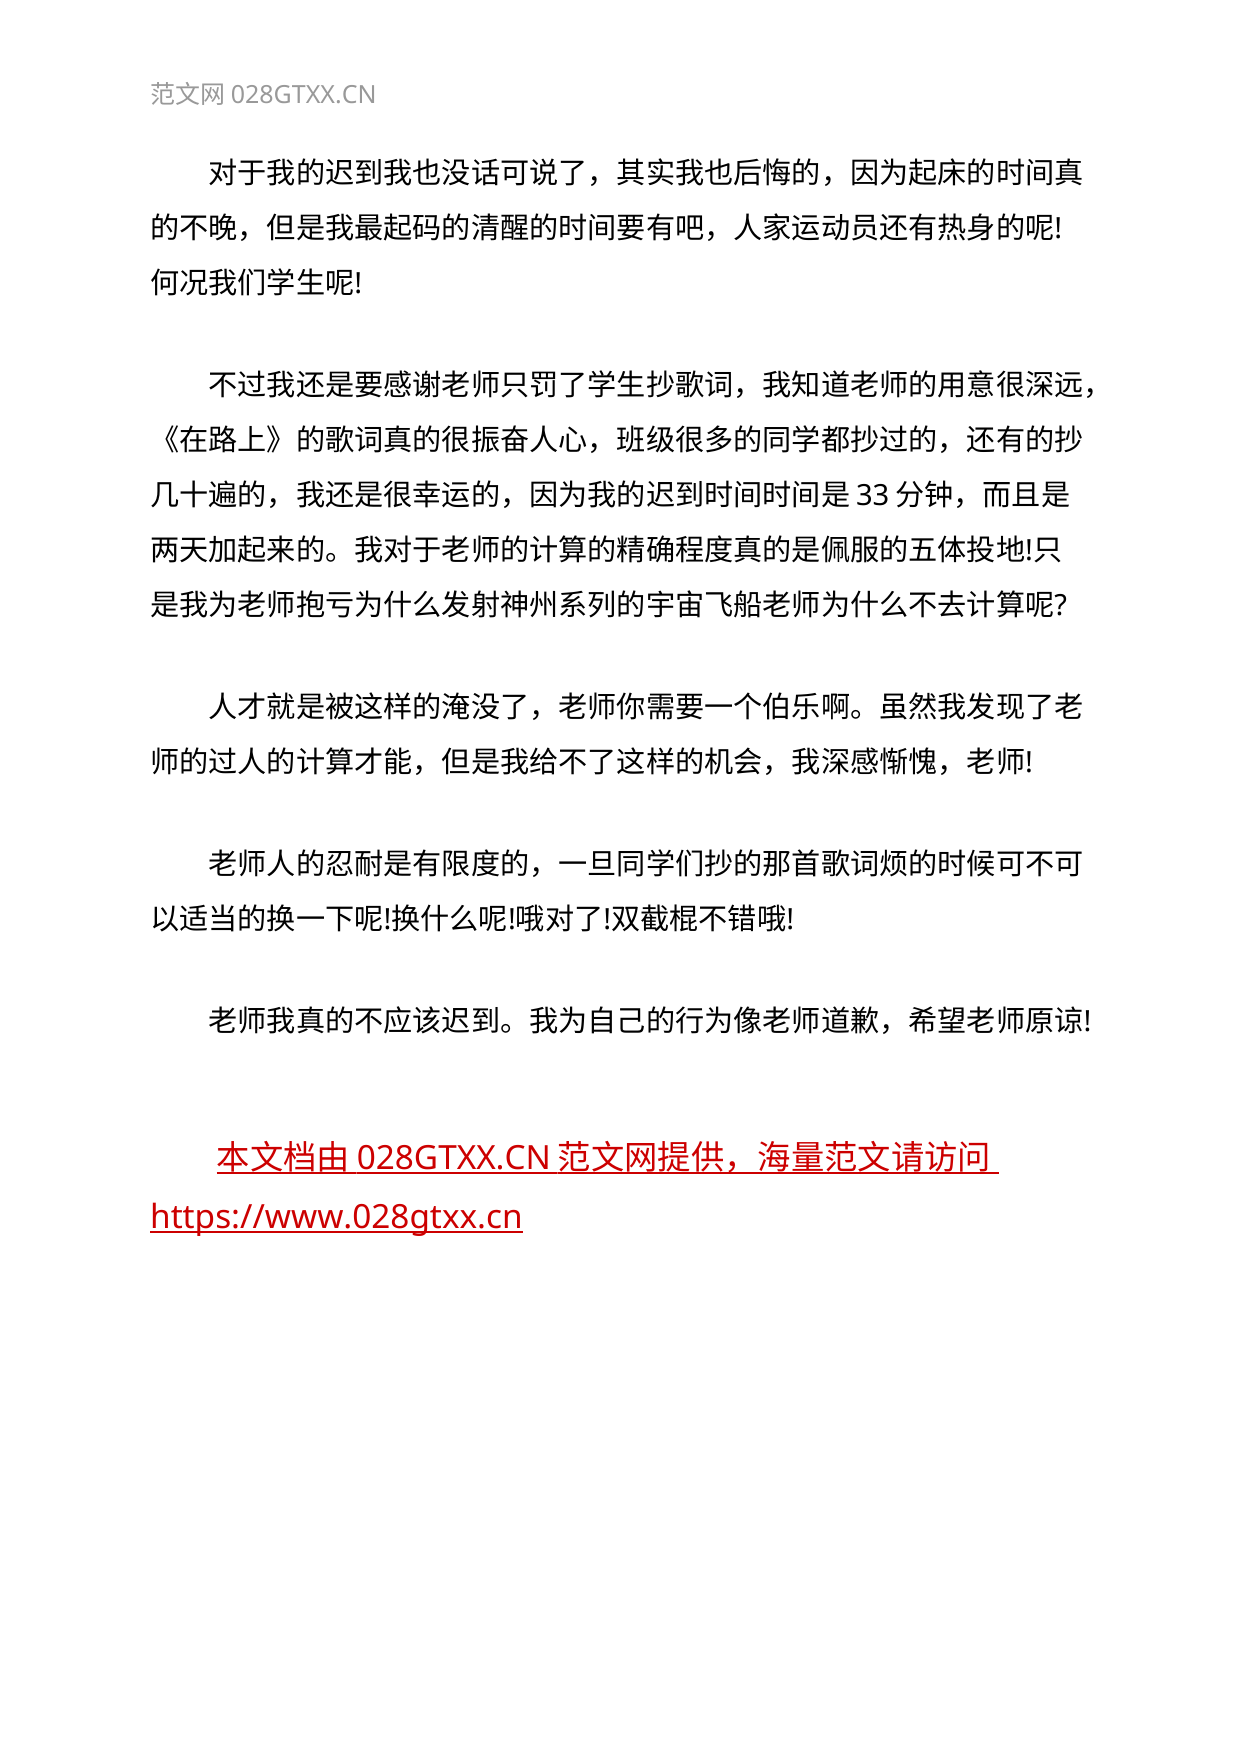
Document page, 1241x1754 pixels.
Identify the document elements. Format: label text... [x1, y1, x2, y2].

text 对于我的迟到我也没话可说了，其实我也后悔的，因为起床的时间真的不晚，但是我最起码的清醒的时间要有吧，人家运动员还有热身的呢!何况我们学生呢! [150, 150, 1090, 302]
text 人才就是被这样的淹没了，老师你需要一个伯乐啊。虽然我发现了老师的过人的计算才能，但是我给不了这样的机会，我深感惭愧，老师! [150, 684, 1090, 781]
text 老师人的忍耐是有限度的，一旦同学们抄的那首歌词烦的时候可不可以适当的换一下呢!换什么呢!哦对了!双截棍不错哦! [150, 841, 1090, 938]
text 老师我真的不应该迟到。我为自己的行为像老师道歉，希望老师原谅! [150, 997, 1090, 1040]
text 本文档由028GTXX.CN范文网提供，海量范文请访问 https://www.028gtxx.cn [150, 1131, 1090, 1238]
text 不过我还是要感谢老师只罚了学生抄歌词，我知道老师的用意很深远，《在路上》的歌词真的很振奋人心，班级很多的同学都抄过的，还有的抄几十遍的，我还是很幸运的，因为我的迟到时间时间是33分钟，而且是两天加起来的。我对于老师的计算的精确程度真的是佩服的五体投地!只是我为老师抱亏为什么发射神州系列的宇宙飞船老师为什么不去计算呢? [150, 362, 1090, 624]
